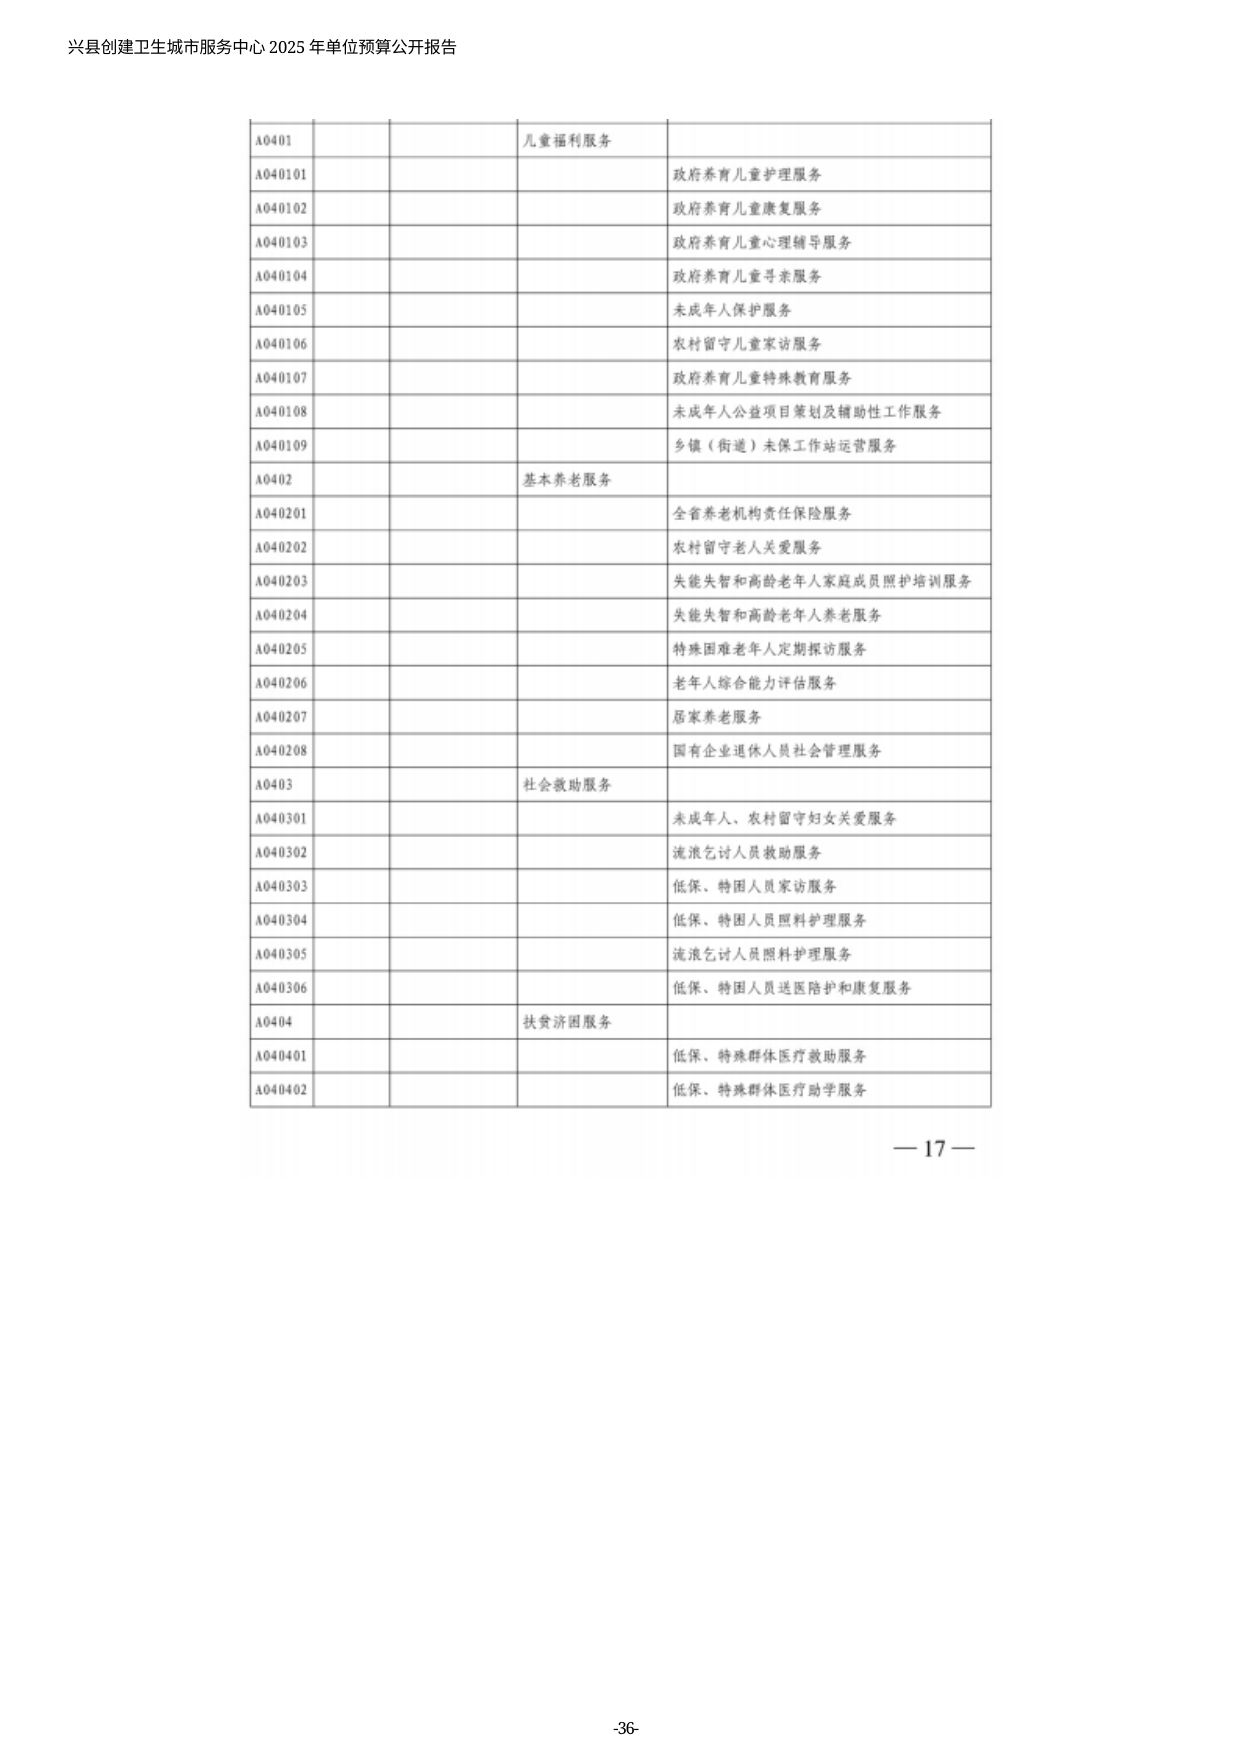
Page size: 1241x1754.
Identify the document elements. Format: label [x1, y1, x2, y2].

picture [239, 119, 1003, 1179]
